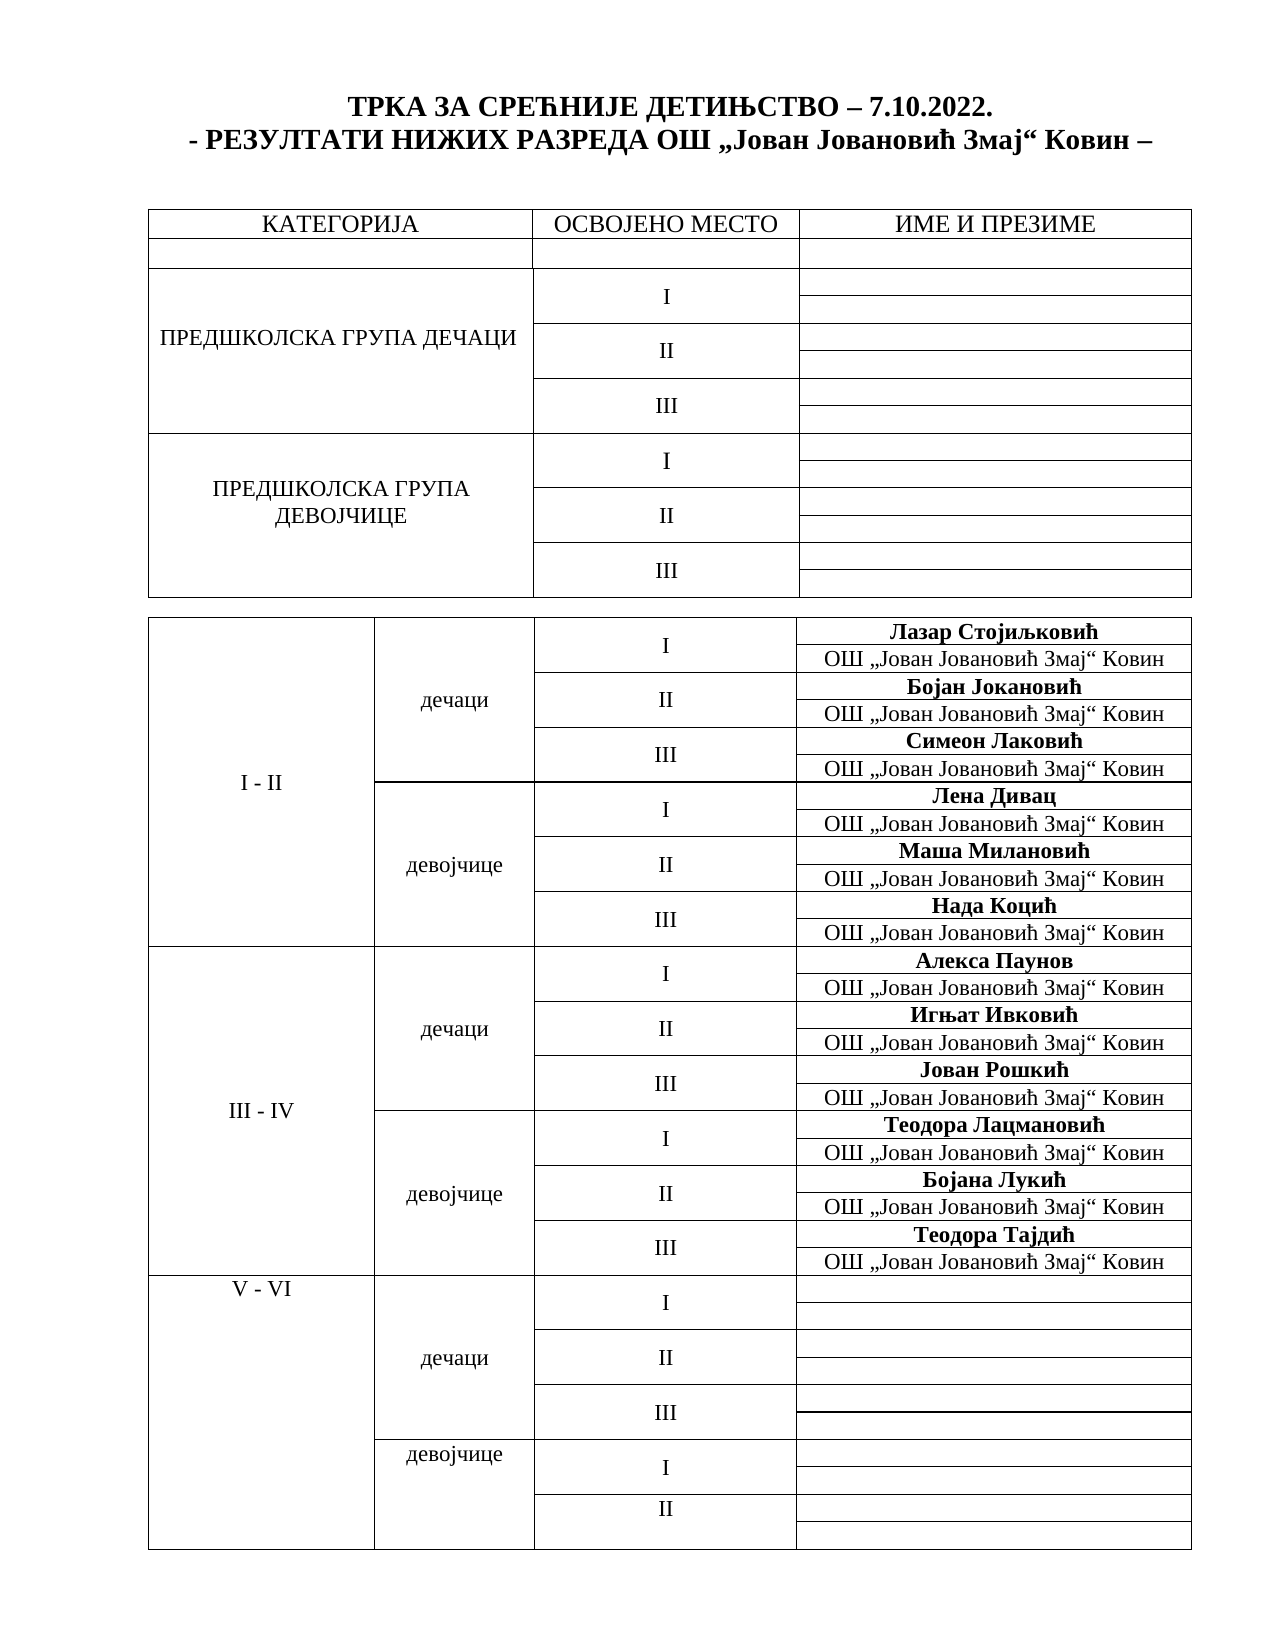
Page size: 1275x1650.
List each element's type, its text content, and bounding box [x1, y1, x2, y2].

table_cell [800, 570, 1191, 597]
table_cell [797, 1330, 1191, 1357]
table_cell Симеон Лаковић [797, 728, 1191, 754]
table_cell [800, 296, 1191, 323]
table_cell Игњат Ивковић [797, 1002, 1191, 1028]
table_cell I [535, 1440, 796, 1494]
table_cell ОШ „Јован Јовановић Змај“ Ковин [797, 865, 1191, 891]
table_cell [800, 461, 1191, 487]
table_cell девојчице [375, 1440, 534, 1548]
table_cell [800, 434, 1191, 460]
table_cell Теодора Тајдић [797, 1221, 1191, 1247]
table_cell III [535, 892, 796, 946]
table_cell [800, 239, 1191, 268]
table_cell ПРЕДШКОЛСКА ГРУПА ДЕЧАЦИ [149, 269, 533, 432]
table_cell дечаци [375, 1276, 534, 1439]
table_cell II [534, 488, 799, 542]
table_cell Нада Коцић [797, 892, 1191, 918]
table_cell III [535, 1385, 796, 1439]
table_cell ОШ „Јован Јовановић Змај“ Ковин [797, 1139, 1191, 1165]
table_cell [797, 1467, 1191, 1494]
table_cell дечаци [375, 947, 534, 1110]
table_cell III - IV [149, 947, 374, 1274]
table_header дечаци [375, 618, 534, 781]
text ТРКА ЗА СРЕЋНИЈЕ ДЕТИЊСТВО – 7.10.2022. [148, 89, 1192, 122]
table_cell II [534, 324, 799, 378]
table_header I - II [149, 618, 374, 946]
table_cell [533, 239, 799, 268]
table_cell [800, 379, 1191, 405]
table_cell II [535, 1002, 796, 1055]
table_cell II [535, 1330, 796, 1384]
table_cell [797, 1495, 1191, 1521]
table_cell I [535, 1276, 796, 1329]
table_cell Јован Рошкић [797, 1056, 1191, 1083]
table_cell ОШ „Јован Јовановић Змај“ Ковин [797, 1248, 1191, 1274]
table_cell [800, 488, 1191, 514]
table_cell Бојана Лукић [797, 1166, 1191, 1192]
table_cell [797, 1303, 1191, 1329]
table_header КАТЕГОРИЈА [149, 210, 532, 238]
table_cell ПРЕДШКОЛСКА ГРУПА ДЕВОЈЧИЦЕ [149, 434, 533, 597]
table_cell ОШ „Јован Јовановић Змај“ Ковин [797, 755, 1191, 781]
table_cell [797, 1385, 1191, 1411]
table_cell ОШ „Јован Јовановић Змај“ Ковин [797, 700, 1191, 727]
table_cell Маша Милановић [797, 837, 1191, 863]
table_cell [797, 1440, 1191, 1466]
table_cell [797, 1358, 1191, 1384]
table_cell I [535, 783, 796, 836]
table_cell ОШ „Јован Јовановић Змај“ Ковин [797, 919, 1191, 946]
table_cell III [535, 1221, 796, 1274]
table_cell Бојан Јокановић [797, 673, 1191, 699]
table_cell II [535, 1495, 796, 1548]
table_cell I [535, 1111, 796, 1165]
text - РЕЗУЛТАТИ НИЖИХ РАЗРЕДА ОШ „Јован Јовановић Змај“ Ковин – [148, 122, 1192, 156]
table_cell III [534, 543, 799, 597]
table_cell [797, 1276, 1191, 1302]
table_header Лазар Стојиљковић [797, 618, 1191, 644]
table_cell [149, 239, 532, 268]
table_cell V - VI [149, 1276, 374, 1548]
table_header I [535, 618, 796, 672]
table_cell [800, 324, 1191, 350]
table_cell II [535, 673, 796, 727]
table_cell III [534, 379, 799, 432]
table_header ОСВОЈЕНО МЕСТО [533, 210, 799, 238]
table_cell [800, 269, 1191, 295]
table_cell Лена Дивац [797, 783, 1191, 809]
table_cell Теодора Лацмановић [797, 1111, 1191, 1137]
table_cell III [535, 728, 796, 781]
table_cell II [535, 837, 796, 891]
table_cell Алекса Паунов [797, 947, 1191, 973]
table_cell [800, 406, 1191, 432]
table_cell ОШ „Јован Јовановић Змај“ Ковин [797, 1029, 1191, 1055]
table_cell [797, 1413, 1191, 1439]
table_cell ОШ „Јован Јовановић Змај“ Ковин [797, 645, 1191, 672]
table_cell [800, 516, 1191, 542]
table_cell ОШ „Јован Јовановић Змај“ Ковин [797, 974, 1191, 1001]
table_cell I [534, 434, 799, 487]
table_cell [797, 1522, 1191, 1548]
table_cell ОШ „Јован Јовановић Змај“ Ковин [797, 1084, 1191, 1110]
table_cell I [535, 947, 796, 1001]
table_cell ОШ „Јован Јовановић Змај“ Ковин [797, 810, 1191, 836]
table_cell [800, 543, 1191, 569]
table_header ИМЕ И ПРЕЗИМЕ [800, 210, 1191, 238]
table_cell I [534, 269, 799, 323]
table_cell девојчице [375, 1111, 534, 1274]
table_cell III [535, 1056, 796, 1110]
table_cell ОШ „Јован Јовановић Змај“ Ковин [797, 1193, 1191, 1220]
table_cell девојчице [375, 783, 534, 946]
table_cell II [535, 1166, 796, 1220]
table_cell [800, 351, 1191, 378]
